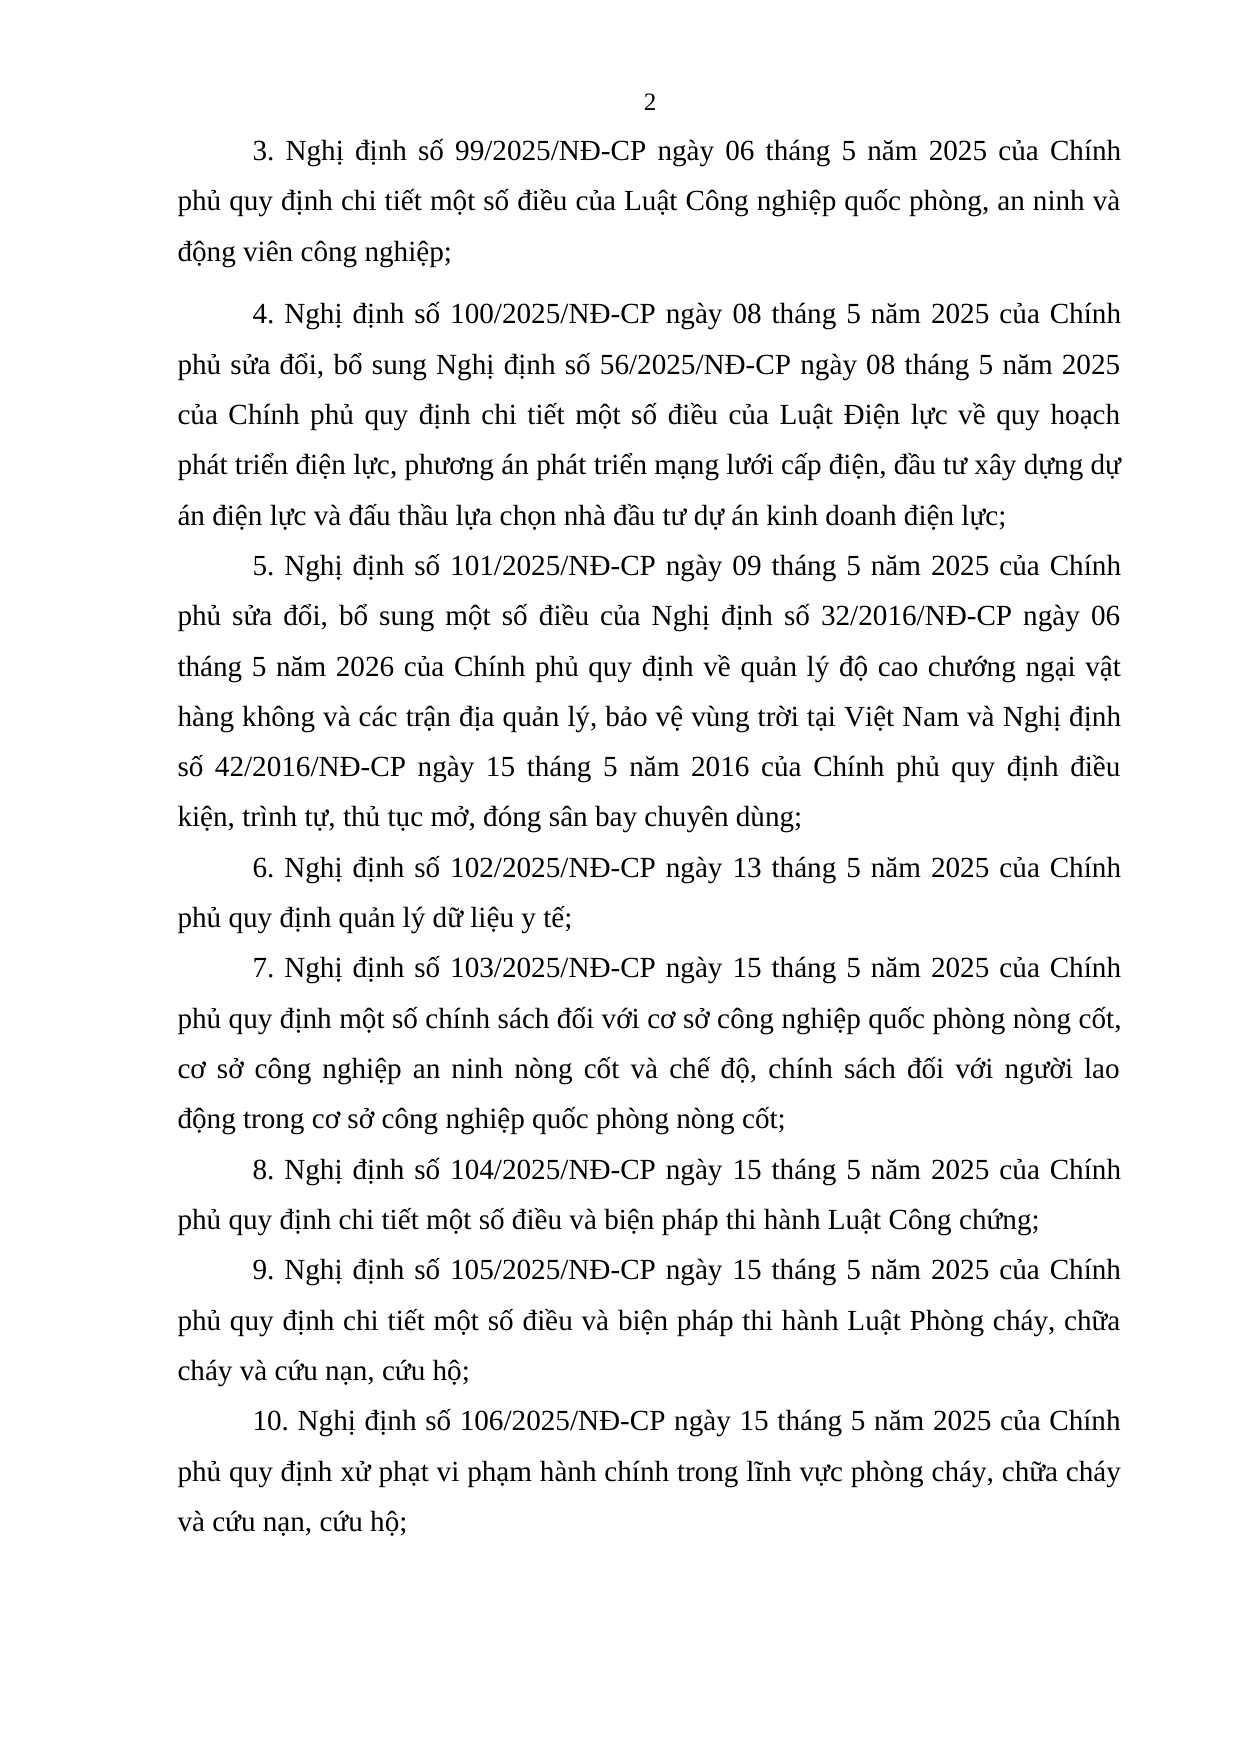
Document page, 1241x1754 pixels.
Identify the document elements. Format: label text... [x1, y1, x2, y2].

text 5. Nghị định số 101/2025/NĐ-CP ngày 09 tháng 5 năm 2025 của Chính phủ sửa đổi, bổ sung một số điều của Nghị định số 32/2016/NĐ-CP ngày 06 tháng 5 năm 2026 của Chính phủ quy định về quản lý độ cao chướng ngại vật hàng không và các trận địa quản lý, bảo vệ vùng trời tại Việt Nam và Nghị định số 42/2016/NĐ-CP ngày 15 tháng 5 năm 2016 của Chính phủ quy định điều kiện, trình tự, thủ tục mở, đóng sân bay chuyên dùng; [177, 548, 1122, 833]
text 6. Nghị định số 102/2025/NĐ-CP ngày 13 tháng 5 năm 2025 của Chính phủ quy định quản lý dữ liệu y tế; [177, 850, 1122, 934]
text 9. Nghị định số 105/2025/NĐ-CP ngày 15 tháng 5 năm 2025 của Chính phủ quy định chi tiết một số điều và biện pháp thi hành Luật Phòng cháy, chữa cháy và cứu nạn, cứu hộ; [177, 1252, 1122, 1387]
text 8. Nghị định số 104/2025/NĐ-CP ngày 15 tháng 5 năm 2025 của Chính phủ quy định chi tiết một số điều và biện pháp thi hành Luật Công chứng; [177, 1152, 1122, 1236]
text 3. Nghị định số 99/2025/NĐ-CP ngày 06 tháng 5 năm 2025 của Chính phủ quy định chi tiết một số điều của Luật Công nghiệp quốc phòng, an ninh và động viên công nghiệp; [177, 133, 1122, 267]
text 4. Nghị định số 100/2025/NĐ-CP ngày 08 tháng 5 năm 2025 của Chính phủ sửa đổi, bổ sung Nghị định số 56/2025/NĐ-CP ngày 08 tháng 5 năm 2025 của Chính phủ quy định chi tiết một số điều của Luật Điện lực về quy hoạch phát triển điện lực, phương án phát triển mạng lưới cấp điện, đầu tư xây dựng dự án điện lực và đấu thầu lựa chọn nhà đầu tư dự án kinh doanh điện lực; [177, 296, 1122, 531]
text 10. Nghị định số 106/2025/NĐ-CP ngày 15 tháng 5 năm 2025 của Chính phủ quy định xử phạt vi phạm hành chính trong lĩnh vực phòng cháy, chữa cháy và cứu nạn, cứu hộ; [177, 1403, 1122, 1537]
text 7. Nghị định số 103/2025/NĐ-CP ngày 15 tháng 5 năm 2025 của Chính phủ quy định một số chính sách đối với cơ sở công nghiệp quốc phòng nòng cốt, cơ sở công nghiệp an ninh nòng cốt và chế độ, chính sách đối với người lao động trong cơ sở công nghiệp quốc phòng nòng cốt; [177, 951, 1122, 1135]
